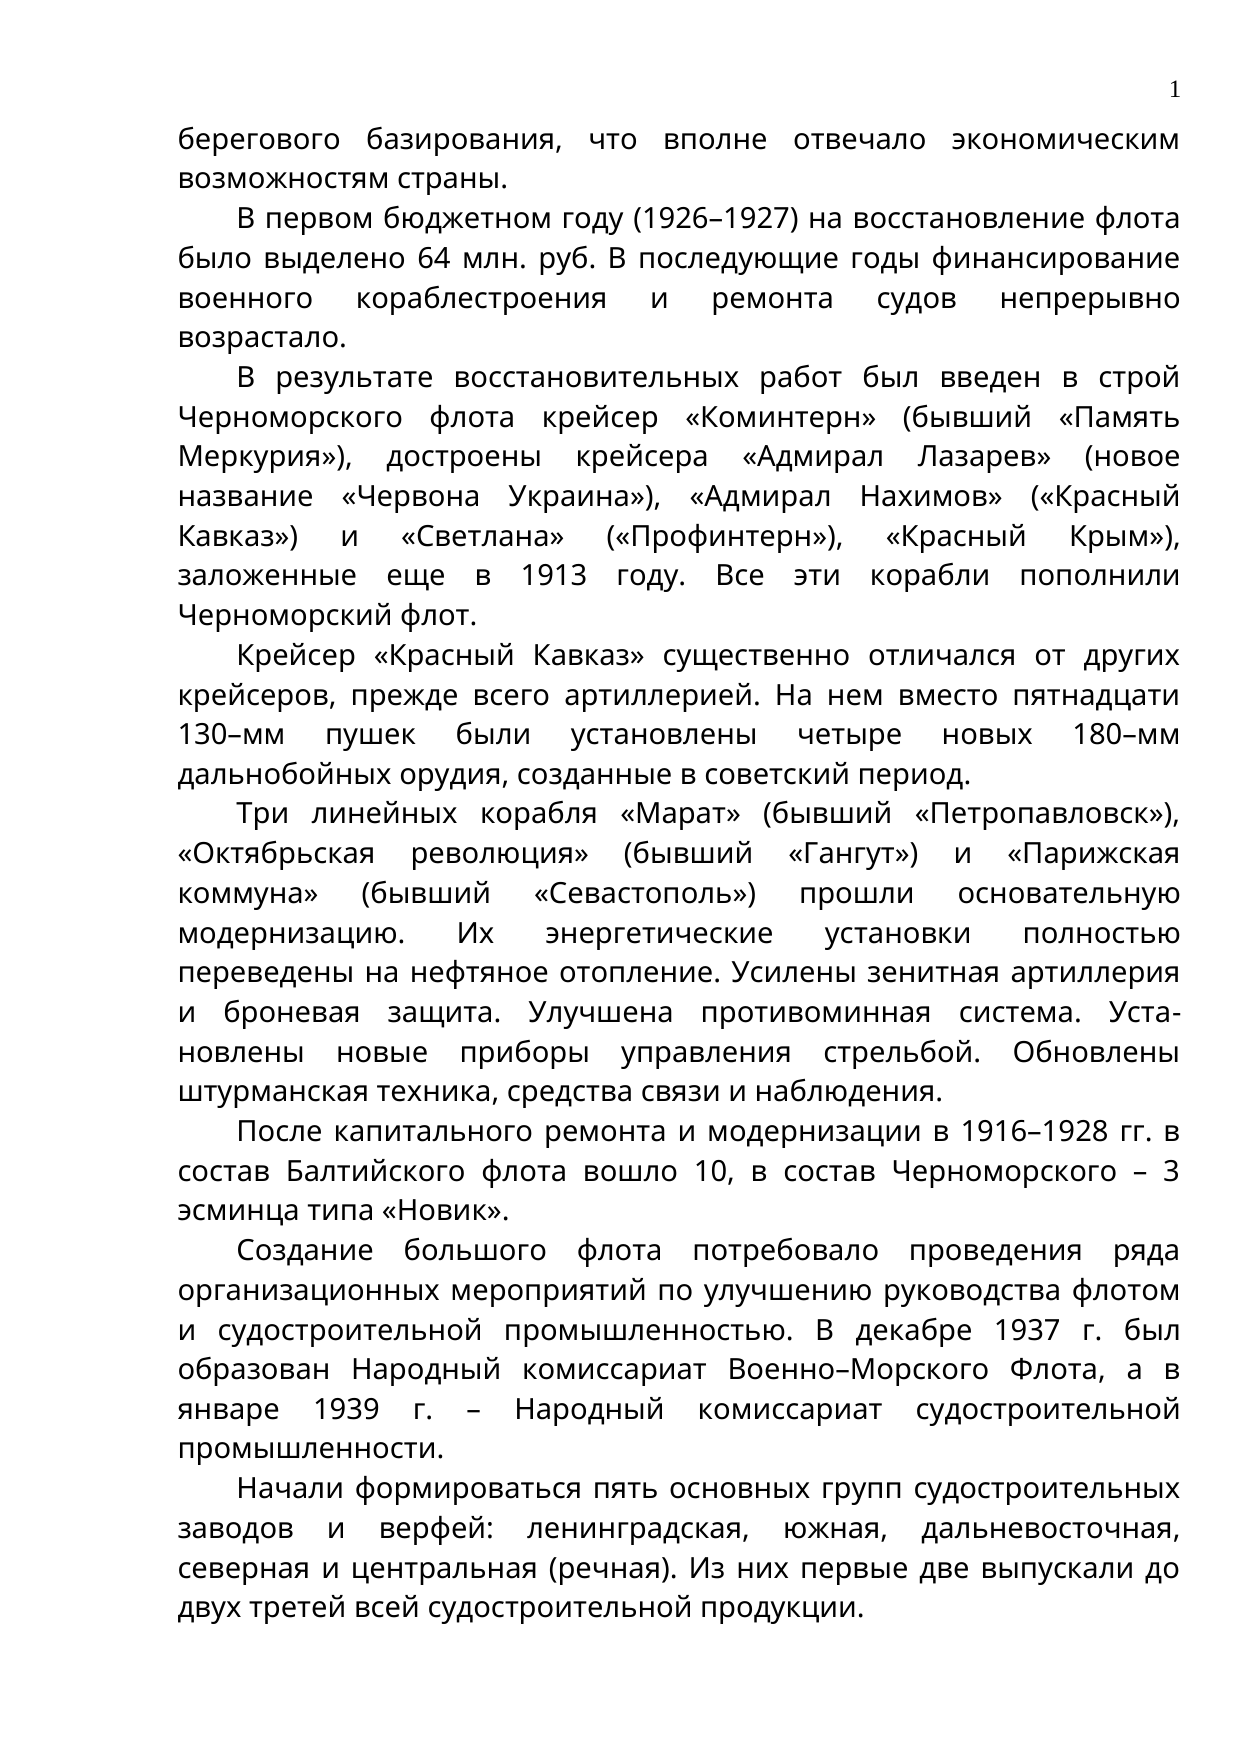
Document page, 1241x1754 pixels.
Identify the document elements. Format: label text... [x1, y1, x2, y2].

text После капитального ремонта и модернизации в 1916–1928 гг. в состав Балтийского флота вошло 10, в состав Черноморского – 3 эсминца типа «Новик». [177, 1110, 1181, 1229]
text Начали формироваться пять основных групп судостроительных заводов и верфей: ленинградская, южная, дальневосточная, северная и центральная (речная). Из них первые две выпускали до двух третей всей судостроительной продукции. [177, 1467, 1181, 1626]
text В результате восстановительных работ был введен в строй Черноморского флота крейсер «Коминтерн» (бывший «Память Меркурия»), достроены крейсера «Адмирал Лазарев» (новое название «Червона Украина»), «Адмирал Нахимов» («Красный Кавказ») и «Светлана» («Профинтерн»), «Красный Крым»), заложенные еще в 1913 году. Все эти корабли пополнили Черноморский флот. [177, 356, 1181, 634]
text Создание большого флота потребовало проведения ряда организационных мероприятий по улучшению руководства флотом и судостроительной промышленностью. В декабре 1937 г. был образован Народный комиссариат Военно–Морского Флота, а в январе 1939 г. – Народный комиссариат судостроительной промышленности. [177, 1229, 1181, 1467]
text Три линейных корабля «Марат» (бывший «Петропавловск»), «Октябрьская революция» (бывший «Гангут») и «Парижская коммуна» (бывший «Севастополь») прошли основательную модернизацию. Их энергетические установки полностью переведены на нефтяное отопление. Усилены зенитная артиллерия и броневая защита. Улучшена противоминная система. Установлены новые приборы управления стрельбой. Обновлены штурманская техника, средства связи и наблюдения. [177, 793, 1181, 1110]
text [177, 118, 1181, 197]
text В первом бюджетном году (1926–1927) на восстановление флота было выделено 64 млн. руб. В последующие годы финансирование военного кораблестроения и ремонта судов непрерывно возрастало. [177, 197, 1181, 356]
text Крейсер «Красный Кавказ» существенно отличался от других крейсеров, прежде всего артиллерией. На нем вместо пятнадцати 130–мм пушек были установлены четыре новых 180–мм дальнобойных орудия, созданные в советский период. [177, 634, 1181, 793]
